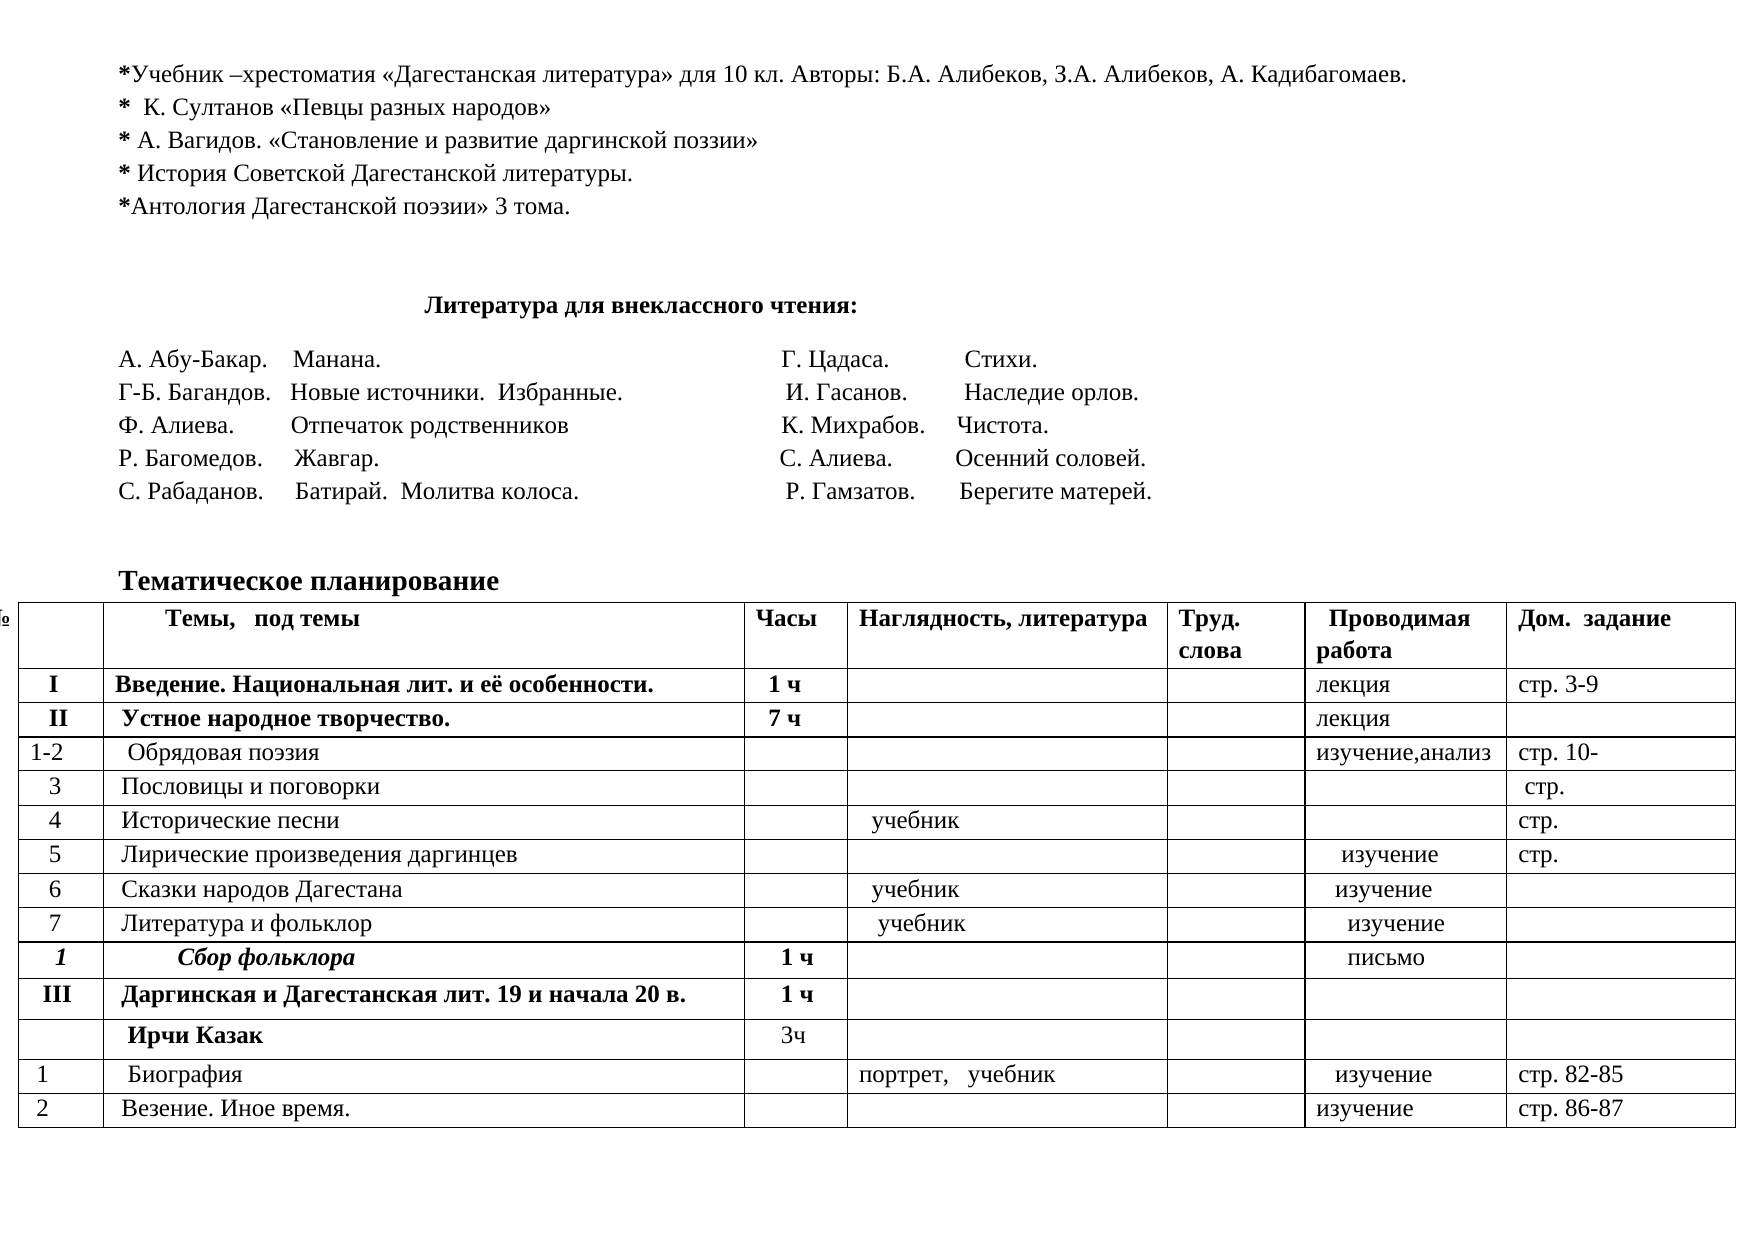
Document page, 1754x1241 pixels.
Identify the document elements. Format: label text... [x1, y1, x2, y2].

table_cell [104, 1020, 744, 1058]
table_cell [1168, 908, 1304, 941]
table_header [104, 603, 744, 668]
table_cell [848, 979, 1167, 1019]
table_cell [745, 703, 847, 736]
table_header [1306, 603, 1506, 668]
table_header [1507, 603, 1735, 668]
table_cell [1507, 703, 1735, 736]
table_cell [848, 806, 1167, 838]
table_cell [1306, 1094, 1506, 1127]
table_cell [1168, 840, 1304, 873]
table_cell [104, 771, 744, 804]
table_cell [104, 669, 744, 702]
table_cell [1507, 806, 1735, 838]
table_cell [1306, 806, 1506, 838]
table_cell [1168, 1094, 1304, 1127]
text *Антология Дагестанской поэзии» 3 тома. [118, 191, 1494, 220]
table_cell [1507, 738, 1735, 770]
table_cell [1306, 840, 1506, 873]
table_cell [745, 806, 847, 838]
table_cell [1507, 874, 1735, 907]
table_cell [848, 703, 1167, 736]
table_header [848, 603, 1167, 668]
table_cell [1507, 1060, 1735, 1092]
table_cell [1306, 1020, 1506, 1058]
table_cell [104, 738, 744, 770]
text * К. Султанов «Певцы разных народов» [118, 92, 1494, 121]
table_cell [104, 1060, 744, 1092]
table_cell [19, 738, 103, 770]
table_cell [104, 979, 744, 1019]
text С. Рабаданов. Батирай. Молитва колоса. Р. Гамзатов. Берегите матерей. [118, 476, 1494, 505]
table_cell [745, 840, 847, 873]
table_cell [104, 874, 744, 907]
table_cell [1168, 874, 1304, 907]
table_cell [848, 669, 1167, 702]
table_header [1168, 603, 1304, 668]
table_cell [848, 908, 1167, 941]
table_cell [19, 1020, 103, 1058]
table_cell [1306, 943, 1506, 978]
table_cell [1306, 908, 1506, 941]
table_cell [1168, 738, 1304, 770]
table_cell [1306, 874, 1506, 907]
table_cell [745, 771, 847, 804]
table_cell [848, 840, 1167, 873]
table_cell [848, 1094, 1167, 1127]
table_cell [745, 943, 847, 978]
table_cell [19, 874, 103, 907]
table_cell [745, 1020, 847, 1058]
text Ф. Алиева. Отпечаток родственников К. Михрабов. Чистота. [118, 410, 1494, 439]
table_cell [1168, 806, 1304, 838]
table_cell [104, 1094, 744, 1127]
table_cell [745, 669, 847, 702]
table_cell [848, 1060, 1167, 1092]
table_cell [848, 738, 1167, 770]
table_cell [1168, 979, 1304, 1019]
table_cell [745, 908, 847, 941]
text Р. Багомедов. Жавгар. С. Алиева. Осенний соловей. [118, 443, 1494, 472]
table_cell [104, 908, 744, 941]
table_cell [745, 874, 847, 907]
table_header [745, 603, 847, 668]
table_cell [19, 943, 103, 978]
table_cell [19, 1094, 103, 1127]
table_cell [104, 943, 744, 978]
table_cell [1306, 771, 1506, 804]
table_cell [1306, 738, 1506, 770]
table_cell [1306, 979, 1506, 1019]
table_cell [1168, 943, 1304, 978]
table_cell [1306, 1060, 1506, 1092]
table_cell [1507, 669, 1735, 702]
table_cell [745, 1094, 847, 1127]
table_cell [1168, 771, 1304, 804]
text Тематическое планирование [118, 563, 1494, 597]
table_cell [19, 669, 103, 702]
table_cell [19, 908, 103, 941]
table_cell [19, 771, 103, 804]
text А. Абу-Бакар. Манана. Г. Цадаса. Стихи. [118, 344, 1494, 373]
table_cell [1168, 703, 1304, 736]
text * История Советской Дагестанской литературы. [118, 158, 1494, 187]
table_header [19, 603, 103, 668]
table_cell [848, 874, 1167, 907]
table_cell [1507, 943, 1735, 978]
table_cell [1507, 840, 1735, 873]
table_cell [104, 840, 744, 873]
text Г-Б. Багандов. Новые источники. Избранные. И. Гасанов. Наследие орлов. [118, 377, 1494, 406]
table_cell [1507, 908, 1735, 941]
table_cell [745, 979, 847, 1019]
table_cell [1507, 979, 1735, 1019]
text * А. Вагидов. «Становление и развитие даргинской поззии» [118, 125, 1494, 154]
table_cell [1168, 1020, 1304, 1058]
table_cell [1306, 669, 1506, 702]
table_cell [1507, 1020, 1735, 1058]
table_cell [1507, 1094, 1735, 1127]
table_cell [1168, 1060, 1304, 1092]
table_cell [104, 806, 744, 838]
text Литература для внеклассного чтения: [118, 290, 1494, 319]
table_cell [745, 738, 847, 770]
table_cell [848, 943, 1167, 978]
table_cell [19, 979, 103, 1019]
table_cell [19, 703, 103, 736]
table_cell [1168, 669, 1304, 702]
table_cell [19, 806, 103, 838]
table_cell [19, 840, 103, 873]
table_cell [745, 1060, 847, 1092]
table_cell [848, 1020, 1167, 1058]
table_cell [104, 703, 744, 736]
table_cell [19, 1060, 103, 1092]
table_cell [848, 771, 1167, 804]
text *Учебник –хрестоматия «Дагестанская литература» для 10 кл. Авторы: Б.А. Алибеков, З.А. Алибеков, А. Кадибагомаев. [118, 59, 1494, 88]
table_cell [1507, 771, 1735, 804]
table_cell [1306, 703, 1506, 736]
